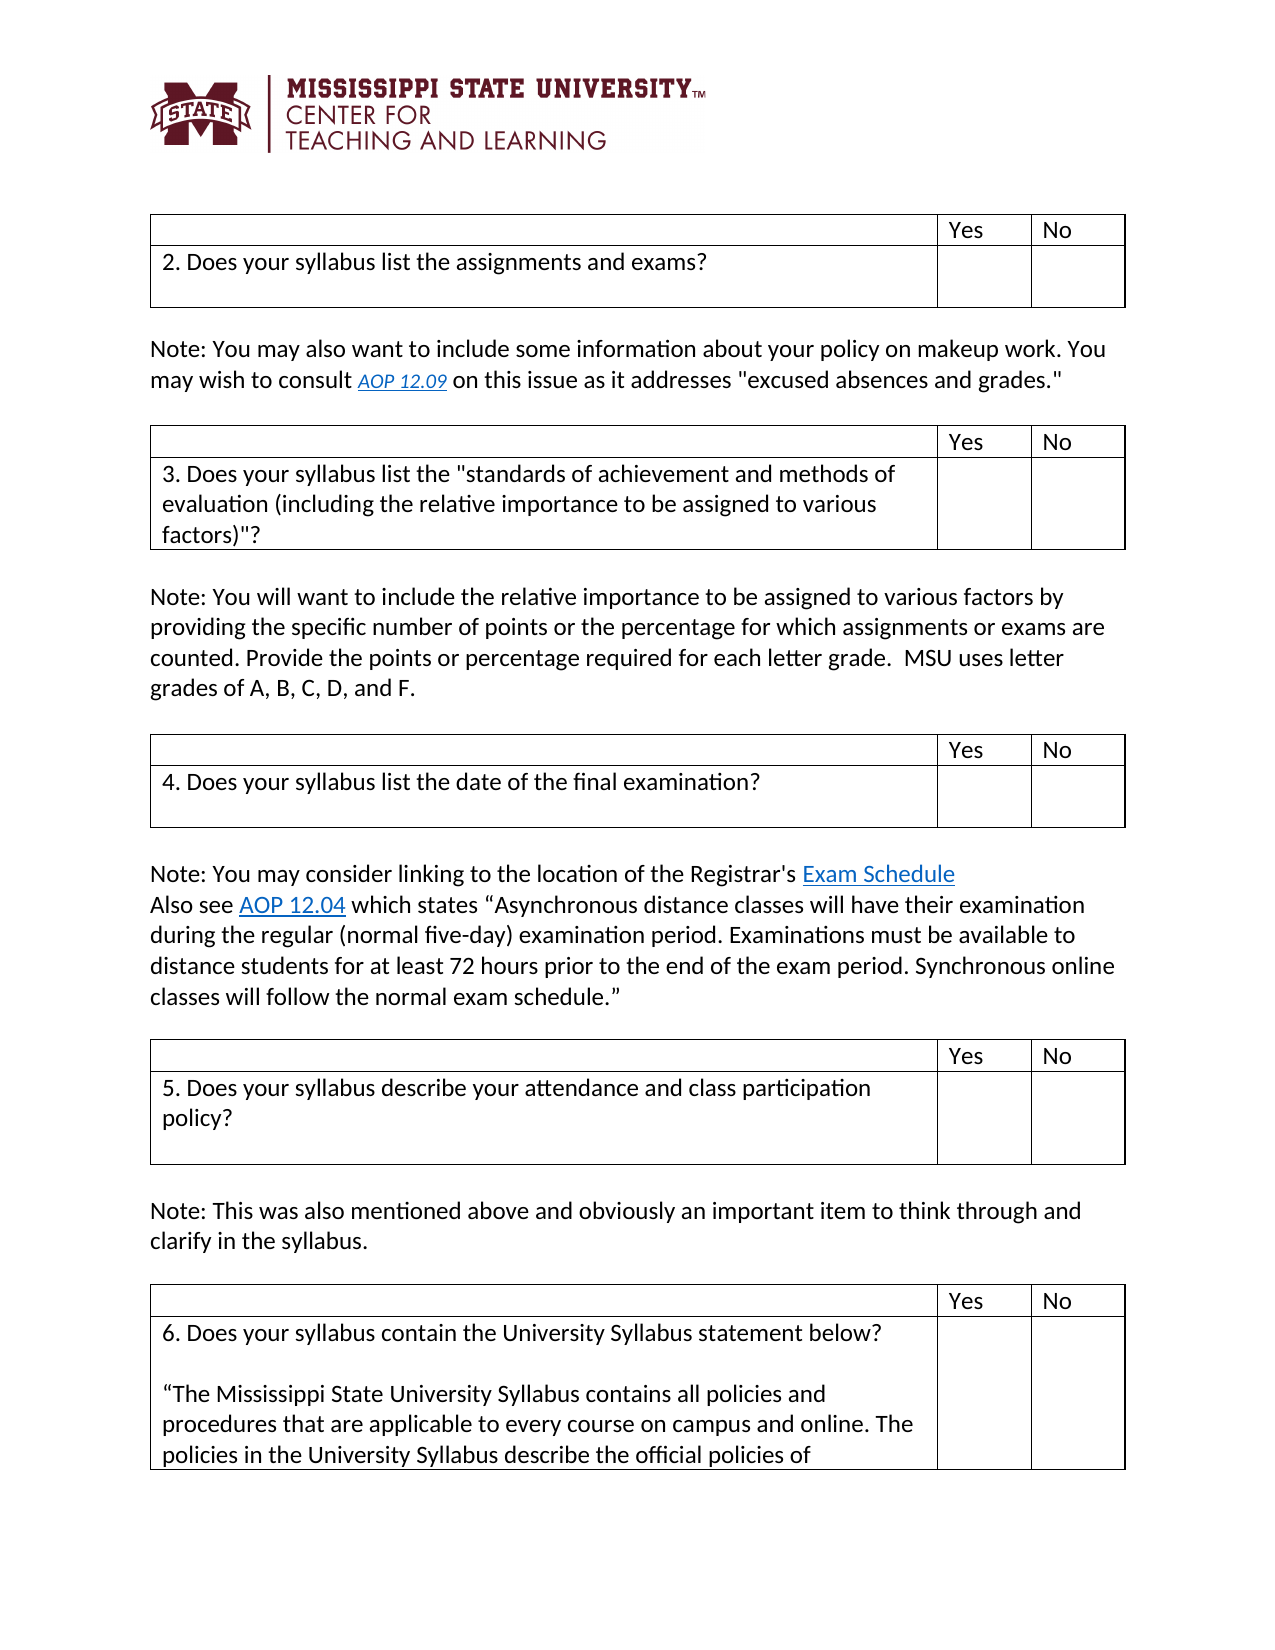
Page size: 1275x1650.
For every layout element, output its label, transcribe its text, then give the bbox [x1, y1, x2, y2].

table_cell 4. Does your syllabus list the date of the final examination? [151, 766, 937, 827]
text Note: You will want to include the relative importance to be assigned to various factors by providing the specific number of points or the percentage for which assignments or exams are counted. Provide the points or percentage required for each letter grade. MSU uses letter grades of A, B, C, D, and F. [150, 581, 1125, 703]
table_header [151, 426, 937, 457]
text Note: You may consider linking to the location of the Registrar's Exam Schedule [150, 859, 1125, 889]
table_header No [1032, 215, 1124, 245]
table_cell [938, 1317, 1031, 1469]
picture [150, 75, 706, 153]
table_cell [1032, 458, 1124, 549]
table_header No [1032, 426, 1124, 457]
table_header Yes [938, 735, 1031, 765]
table_cell [1032, 1072, 1124, 1163]
table_header No [1032, 1040, 1124, 1071]
table_cell [938, 246, 1031, 307]
text Note: This was also mentioned above and obviously an important item to think through and clarify in the syllabus. [150, 1195, 1125, 1256]
table_header Yes [938, 1040, 1031, 1071]
table_cell 5. Does your syllabus describe your attendance and class participation policy? [151, 1072, 937, 1163]
table_header [151, 1040, 937, 1071]
table_header Yes [938, 426, 1031, 457]
text Note: You may also want to include some information about your policy on makeup work. You may wish to consult AOP 12.09 on this issue as it addresses "excused absences and grades." [150, 333, 1125, 394]
table_cell [938, 458, 1031, 549]
text Also see AOP 12.04 which states “Asynchronous distance classes will have their examination during the regular (normal five-day) examination period. Examinations must be available to distance students for at least 72 hours prior to the end of the exam period. Synchronous online classes will follow the normal exam schedule.” [150, 889, 1125, 1011]
table_header [151, 735, 937, 765]
table_cell 2. Does your syllabus list the assignments and exams? [151, 246, 937, 307]
table_header Yes [938, 215, 1031, 245]
table_cell 3. Does your syllabus list the "standards of achievement and methods of evaluation (including the relative importance to be assigned to various factors)"? [151, 458, 937, 549]
table_header No [1032, 735, 1124, 765]
table_header Yes [938, 1285, 1031, 1316]
table_cell [938, 766, 1031, 827]
table_cell [938, 1072, 1031, 1163]
table_header [151, 215, 937, 245]
table_header No [1032, 1285, 1124, 1316]
table_cell [1032, 246, 1124, 307]
table_cell [1032, 766, 1124, 827]
table_header [151, 1285, 937, 1316]
table_cell [1032, 1317, 1124, 1469]
